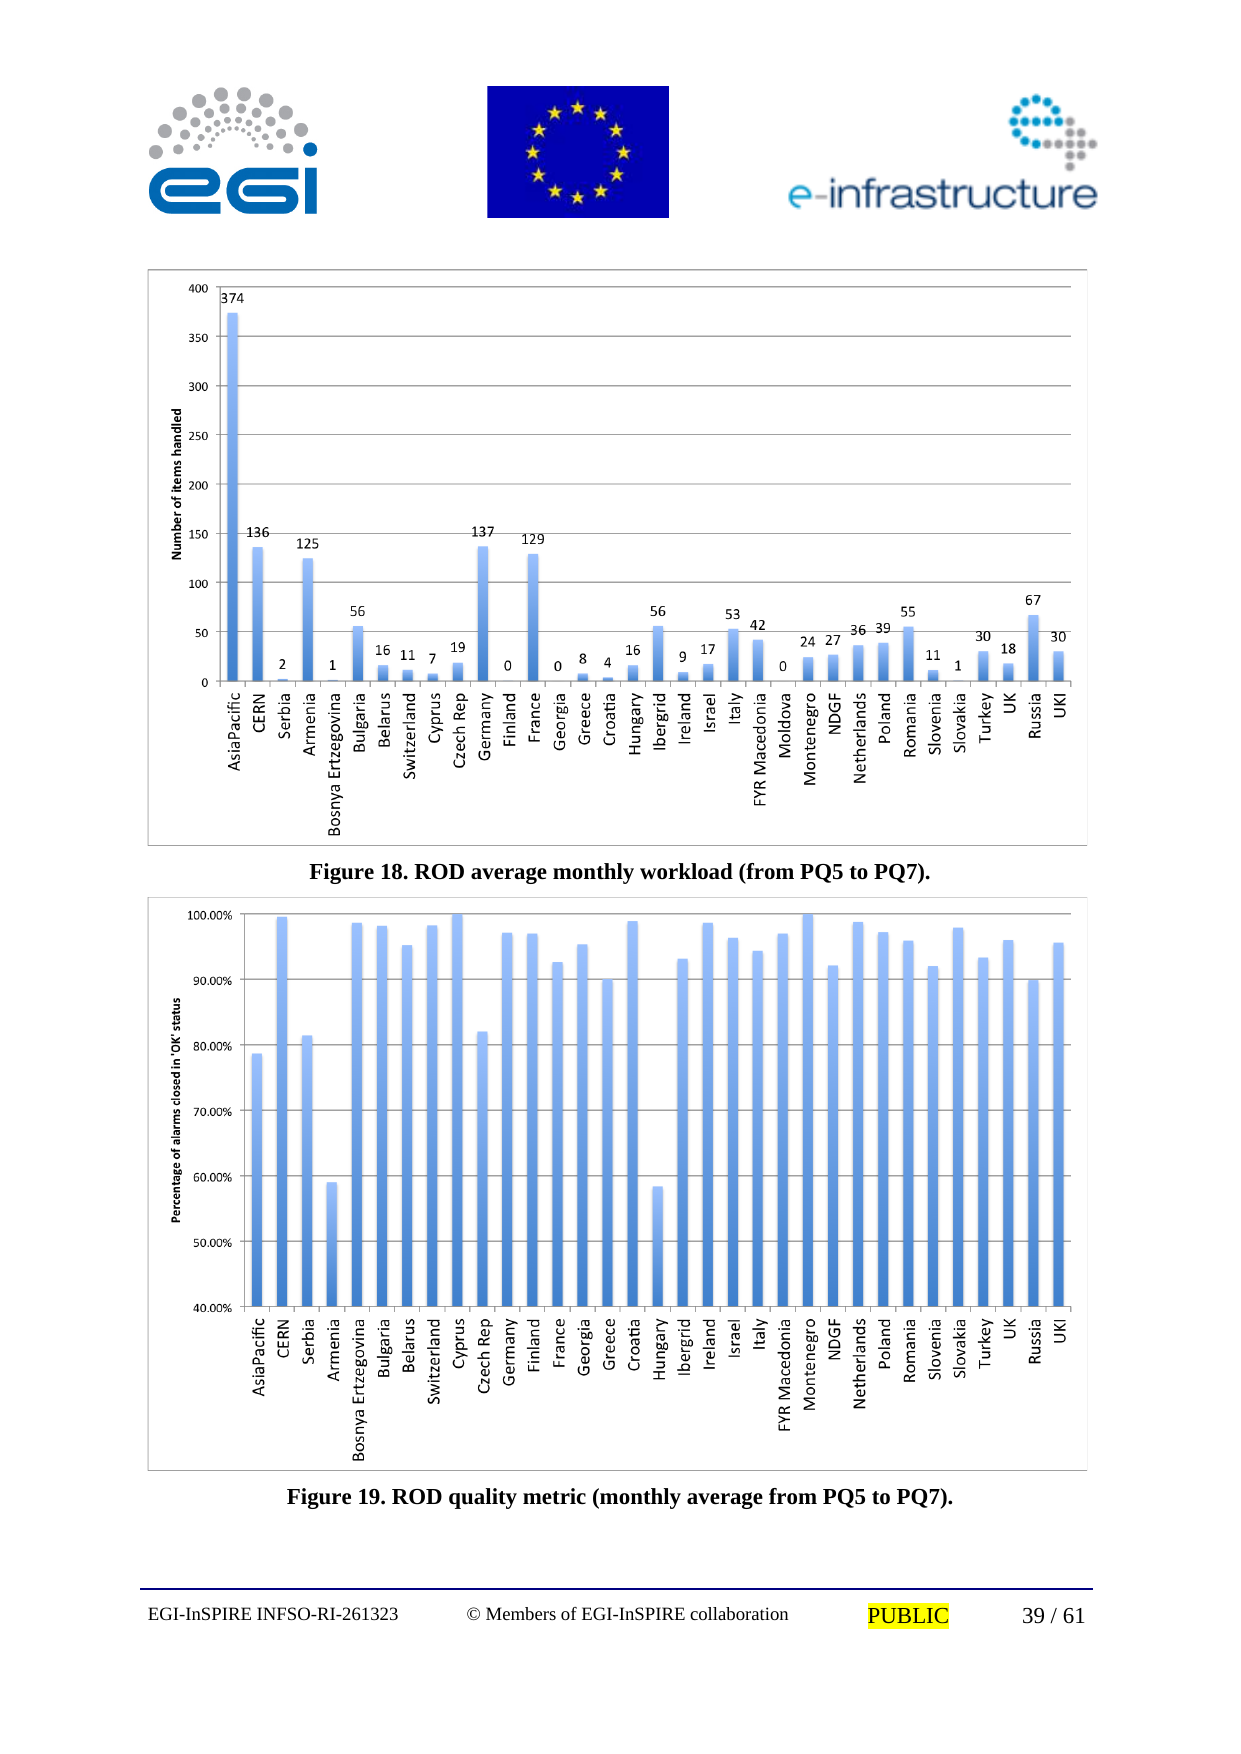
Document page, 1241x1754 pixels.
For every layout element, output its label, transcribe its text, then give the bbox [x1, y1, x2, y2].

text Figure 18. ROD average monthly workload (from PQ5 to PQ7). [148, 858, 1092, 884]
picture [487, 86, 669, 218]
picture [147, 86, 319, 216]
picture [147, 897, 1088, 1471]
text Figure 19. ROD quality metric (monthly average from PQ5 to PQ7). [148, 1483, 1092, 1509]
picture [147, 269, 1088, 846]
picture [781, 86, 1106, 218]
